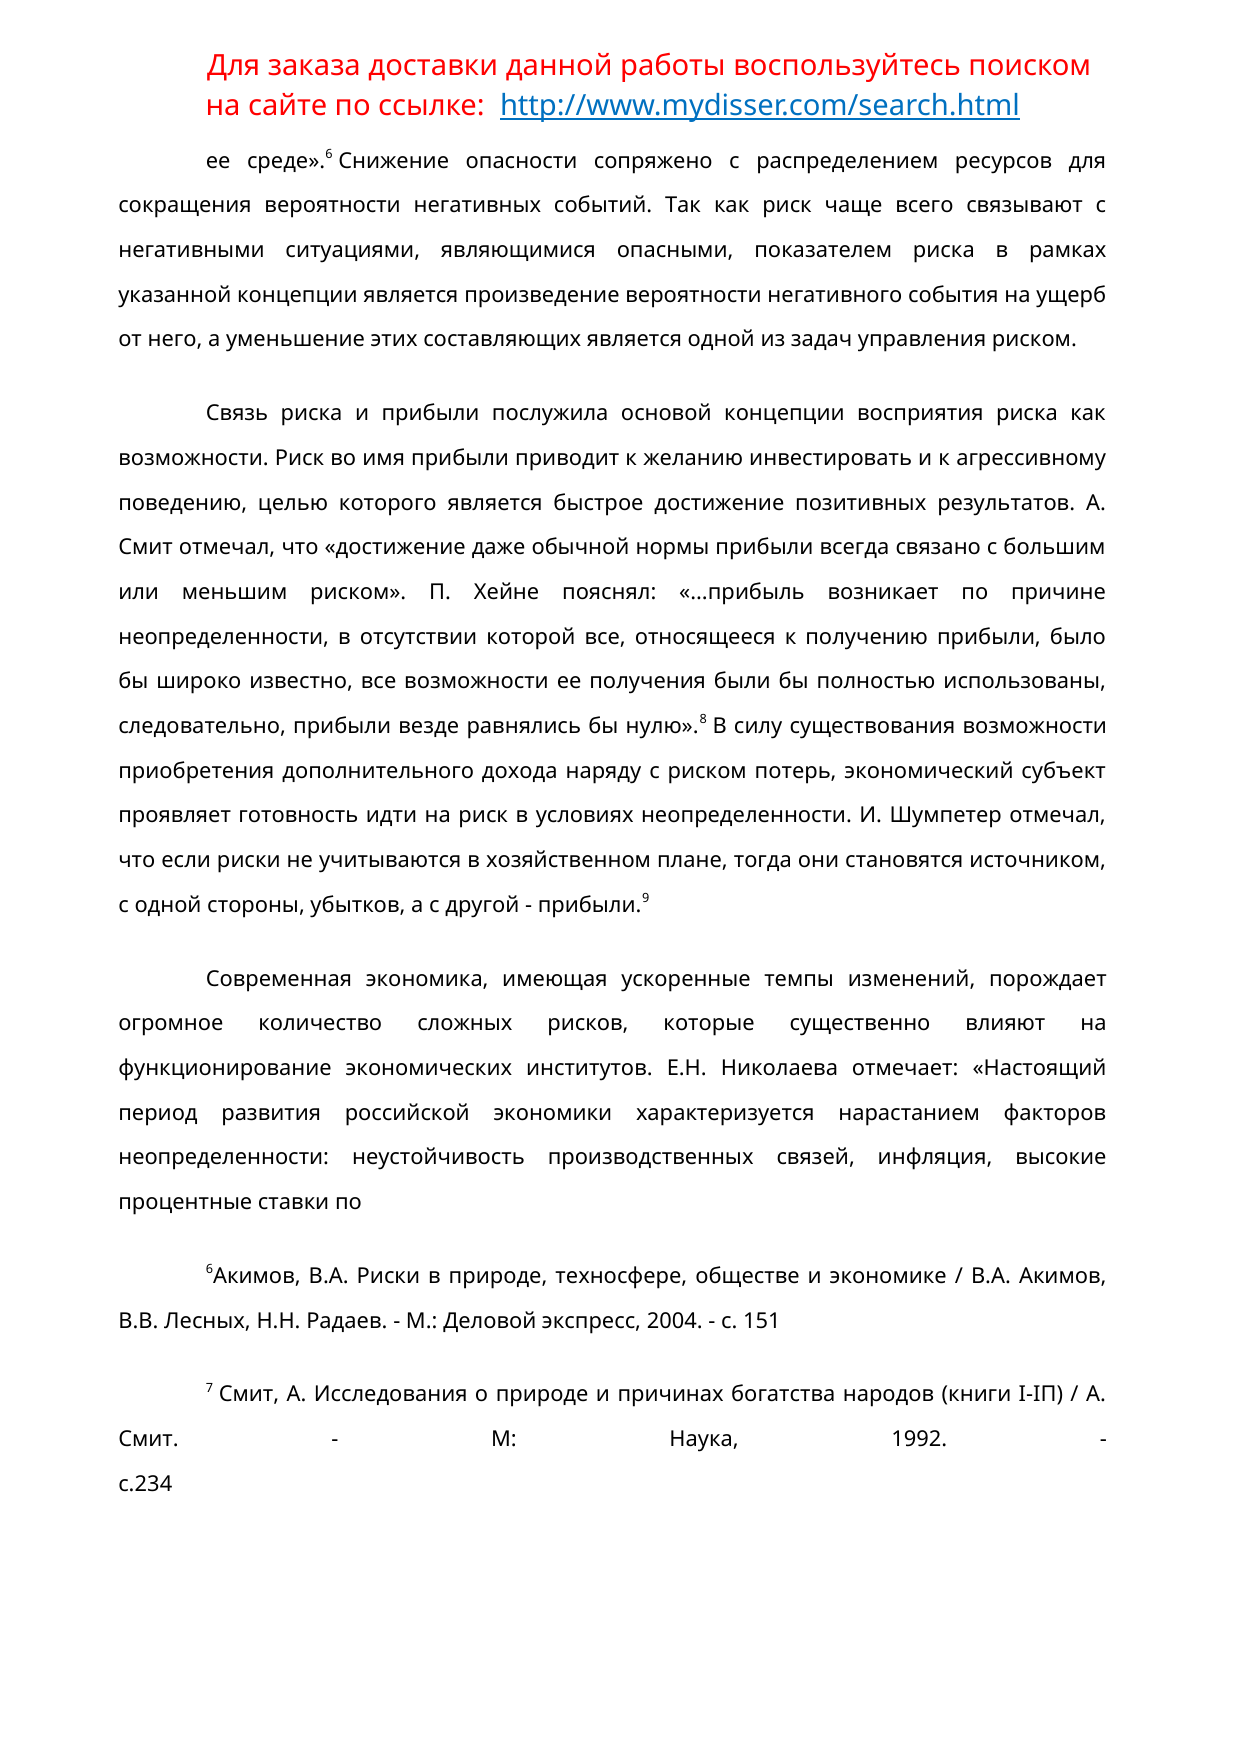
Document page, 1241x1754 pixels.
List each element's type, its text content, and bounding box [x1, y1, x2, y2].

text 6Акимов, В.А. Риски в природе, техносфере, обществе и экономике / B.A. Акимов, В.В. Лесных, Н.Н. Радаев. - М.: Деловой экспресс, 2004. - с. 151 [118, 1260, 1107, 1334]
text 7 Смит, А. Исследования о природе и причинах богатства народов (книги І-ІП) / А. Смит. - М: Наука, 1992. - с.234 [118, 1378, 1107, 1498]
text Связь риска и прибыли послужила основой концепции восприятия риска как возможности. Риск во имя прибыли приводит к желанию инвестировать и к агрессивному поведению, целью которого является быстрое достижение позитивных результатов. А. Смит отмечал, что «достижение даже обычной нормы прибыли всегда связано с большим или меньшим риском». П. Хейне пояснял: «...прибыль возникает по причине неопределенности, в отсутствии которой все, относящееся к получению прибыли, было бы широко известно, все возможности ее получения были бы полностью использованы, следовательно, прибыли везде равнялись бы нулю».8 В силу существования возможности приобретения дополнительного дохода наряду с риском потерь, экономический субъект проявляет готовность идти на риск в условиях неопределенности. И. Шумпетер отмечал, что если риски не учитываются в хозяйственном плане, тогда они становятся источником, с одной стороны, убытков, а с другой - прибыли.9 [118, 397, 1107, 918]
text Современная экономика, имеющая ускоренные темпы изменений, порождает огромное количество сложных рисков, которые существенно влияют на функционирование экономических институтов. Е.Н. Николаева отмечает: «Настоящий период развития российской экономики характеризуется нарастанием факторов неопределенности: неустойчивость производственных связей, инфляция, высокие процентные ставки по [118, 963, 1107, 1216]
text ее среде».6 Снижение опасности сопряжено с распределением ресурсов для сокращения вероятности негативных событий. Так как риск чаще всего связывают с негативными ситуациями, являющимися опасными, показателем риска в рамках указанной концепции является произведение вероятности негативного события на ущерб от него, а уменьшение этих составляющих является одной из задач управления риском. [118, 144, 1107, 353]
